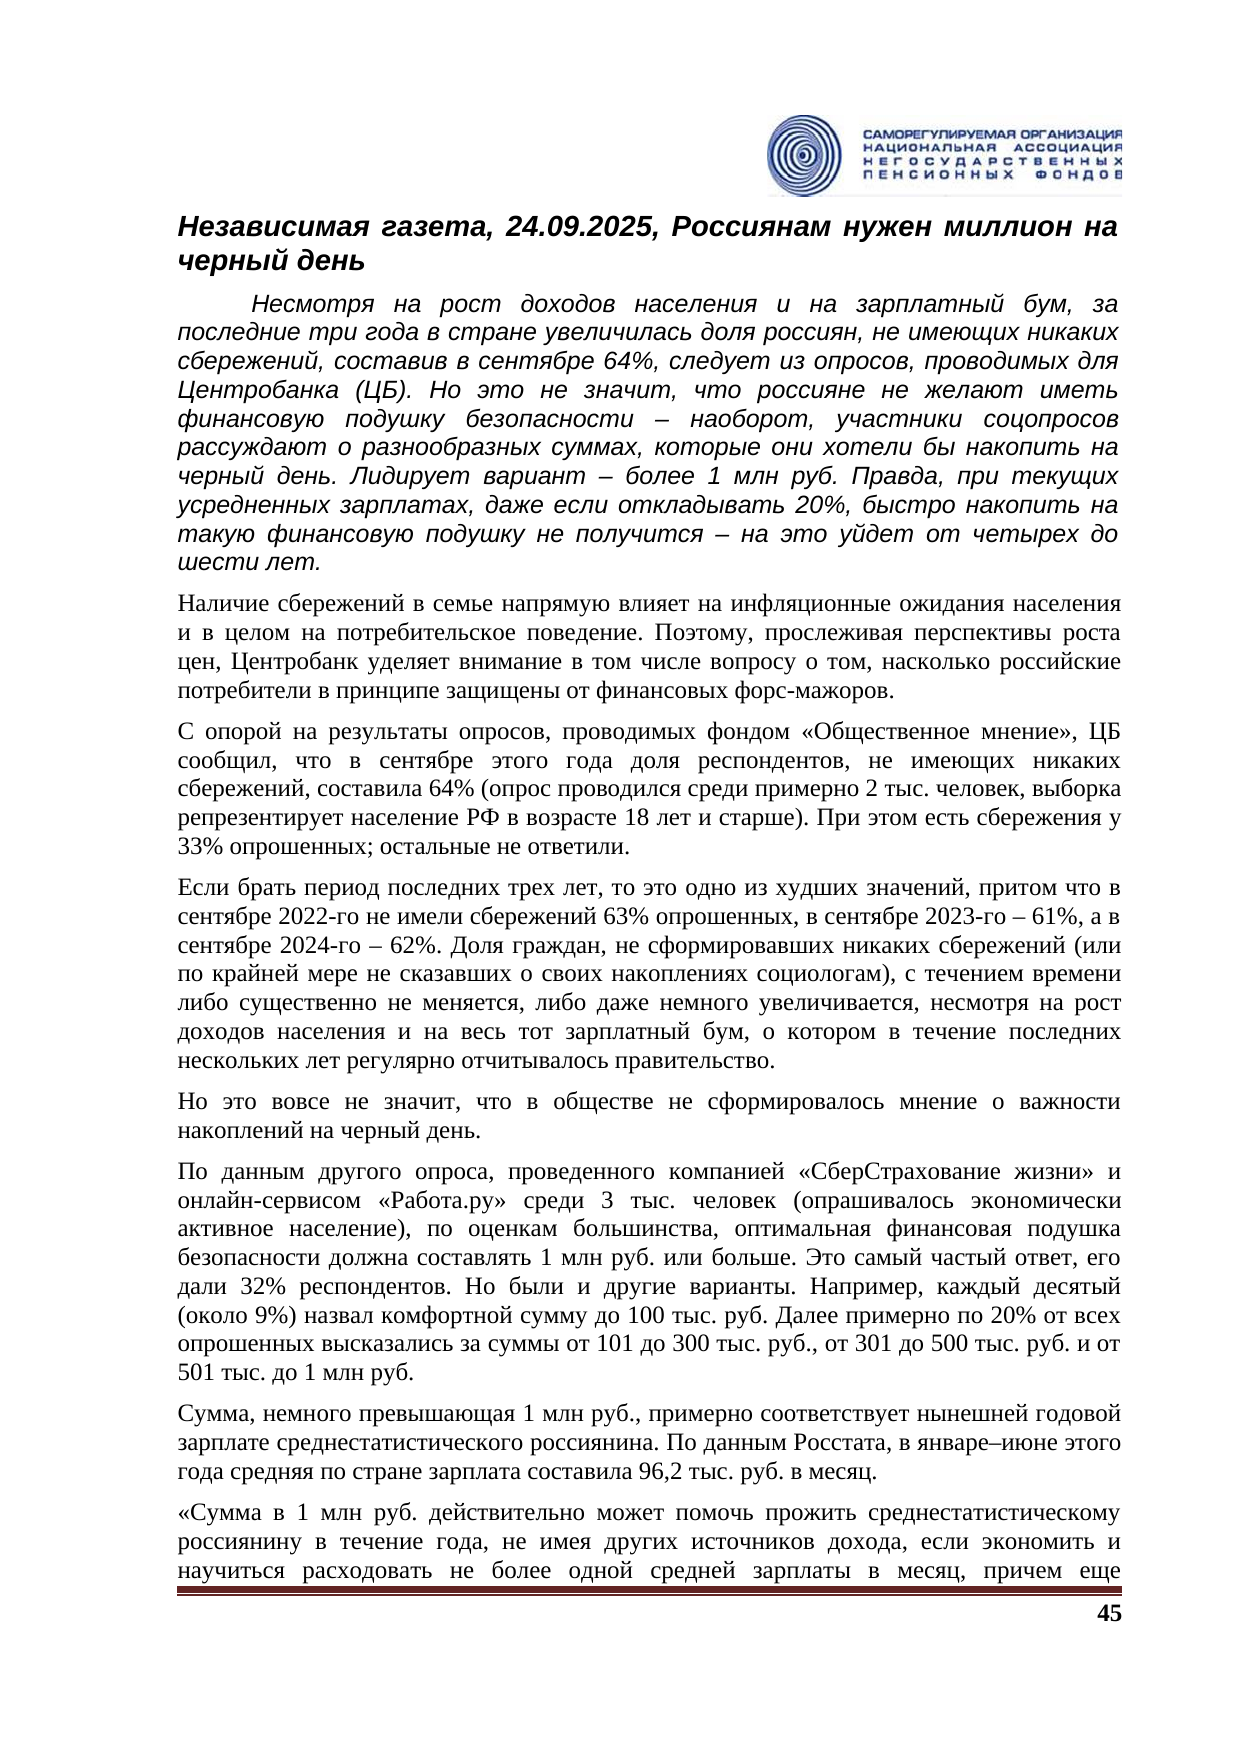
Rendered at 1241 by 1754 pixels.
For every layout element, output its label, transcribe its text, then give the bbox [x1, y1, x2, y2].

text Если брать период последних трех лет, то это одно из худших значений, притом что в сентябре 2022-го не имели сбережений 63% опрошенных, в сентябре 2023-го – 61%, а в сентябре 2024-го – 62%. Доля граждан, не сформировавших никаких сбережений (или по крайней мере не сказавших о своих накоплениях социологам), с течением времени либо существенно не меняется, либо даже немного увеличивается, несмотря на рост доходов населения и на весь тот зарплатный бум, о котором в течение последних нескольких лет регулярно отчитывалось правительство. [177, 872, 1122, 1073]
text С опорой на результаты опросов, проводимых фондом «Общественное мнение», ЦБ сообщил, что в сентябре этого года доля респондентов, не имеющих никаких сбережений, составила 64% (опрос проводился среди примерно 2 тыс. человек, выборка репрезентирует население РФ в возрасте 18 лет и старше). При этом есть сбережения у 33% опрошенных; остальные не ответили. [177, 716, 1122, 860]
text Сумма, немного превышающая 1 млн руб., примерно соответствует нынешней годовой зарплате среднестатистического россиянина. По данным Росстата, в январе–июне этого года средняя по стране зарплата составила 96,2 тыс. руб. в месяц. [177, 1398, 1122, 1485]
subtitle Несмотря на рост доходов населения и на зарплатный бум, за последние три года в стране увеличилась доля россиян, не имеющих никаких сбережений, составив в сентябре 64%, следует из опросов, проводимых для Центробанка (ЦБ). Но это не значит, что россияне не желают иметь финансовую подушку безопасности – наоборот, участники соцопросов рассуждают о разнообразных суммах, которые они хотели бы накопить на черный день. Лидирует вариант – более 1 млн руб. Правда, при текущих усредненных зарплатах, даже если откладывать 20%, быстро накопить на такую финансовую подушку не получится – на это уйдет от четырех до шести лет. [177, 288, 1122, 576]
picture [767, 115, 1123, 197]
text Но это вовсе не значит, что в обществе не сформировалось мнение о важности накоплений на черный день. [177, 1086, 1122, 1143]
subtitle Независимая газета, 24.09.2025, Россиянам нужен миллион на черный день [177, 209, 1122, 276]
text Наличие сбережений в семье напрямую влияет на инфляционные ожидания населения и в целом на потребительское поведение. Поэтому, прослеживая перспективы роста цен, Центробанк уделяет внимание в том числе вопросу о том, насколько российские потребители в принципе защищены от финансовых форс-мажоров. [177, 588, 1122, 703]
text По данным другого опроса, проведенного компанией «СберСтрахование жизни» и онлайн-сервисом «Работа.ру» среди 3 тыс. человек (опрашивалось экономически активное население), по оценкам большинства, оптимальная финансовая подушка безопасности должна составлять 1 млн руб. или больше. Это самый частый ответ, его дали 32% респондентов. Но были и другие варианты. Например, каждый десятый (около 9%) назвал комфортной сумму до 100 тыс. руб. Далее примерно по 20% от всех опрошенных высказались за суммы от 101 до 300 тыс. руб., от 301 до 500 тыс. руб. и от 501 тыс. до 1 млн руб. [177, 1156, 1122, 1386]
